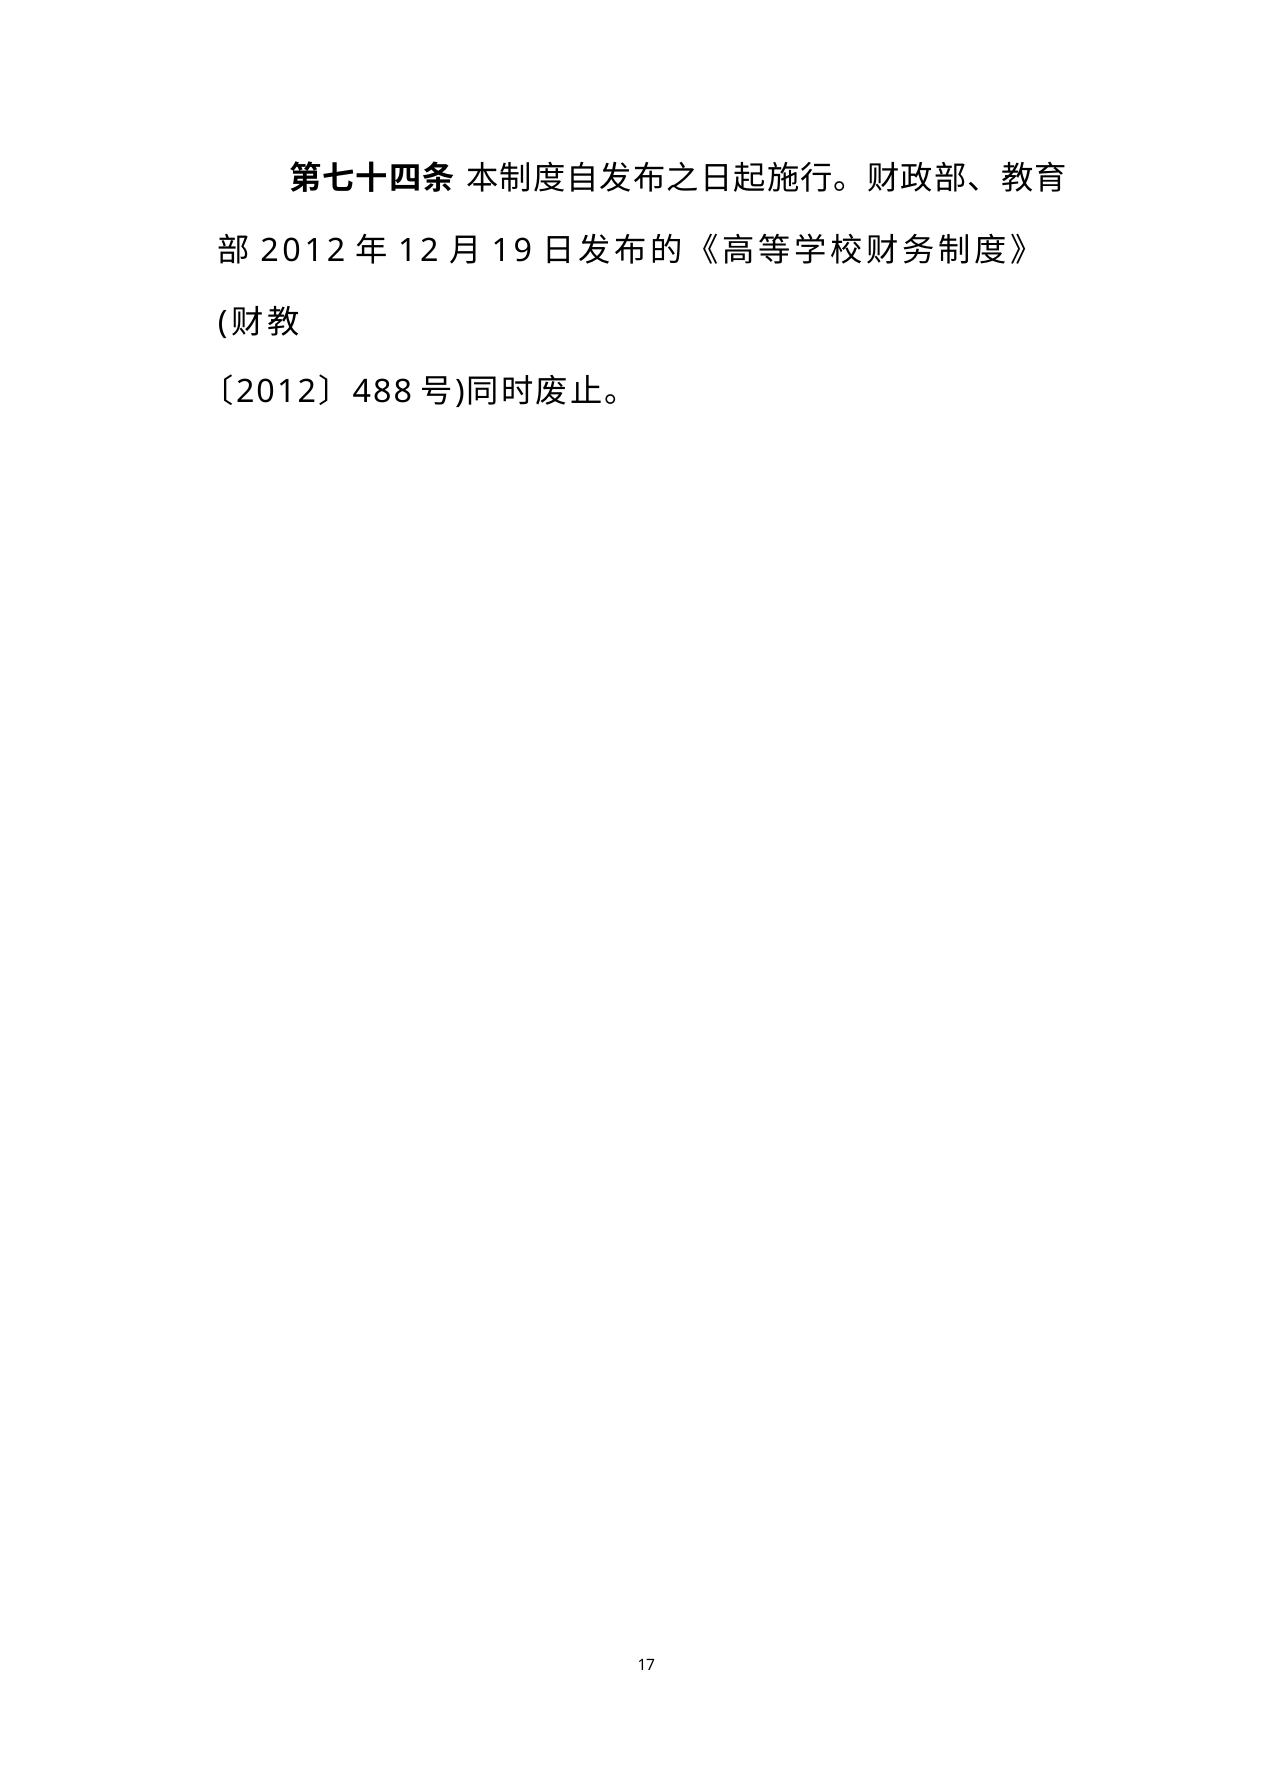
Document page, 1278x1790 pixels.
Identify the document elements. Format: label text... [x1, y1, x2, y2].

text 第七十四条 本制度自发布之日起施行。财政部、教育 部2012年12月19日发布的《高等学校财务制度》(财教 [218, 152, 1081, 343]
text 〔2012〕488号)同时废止。 [201, 368, 1086, 411]
